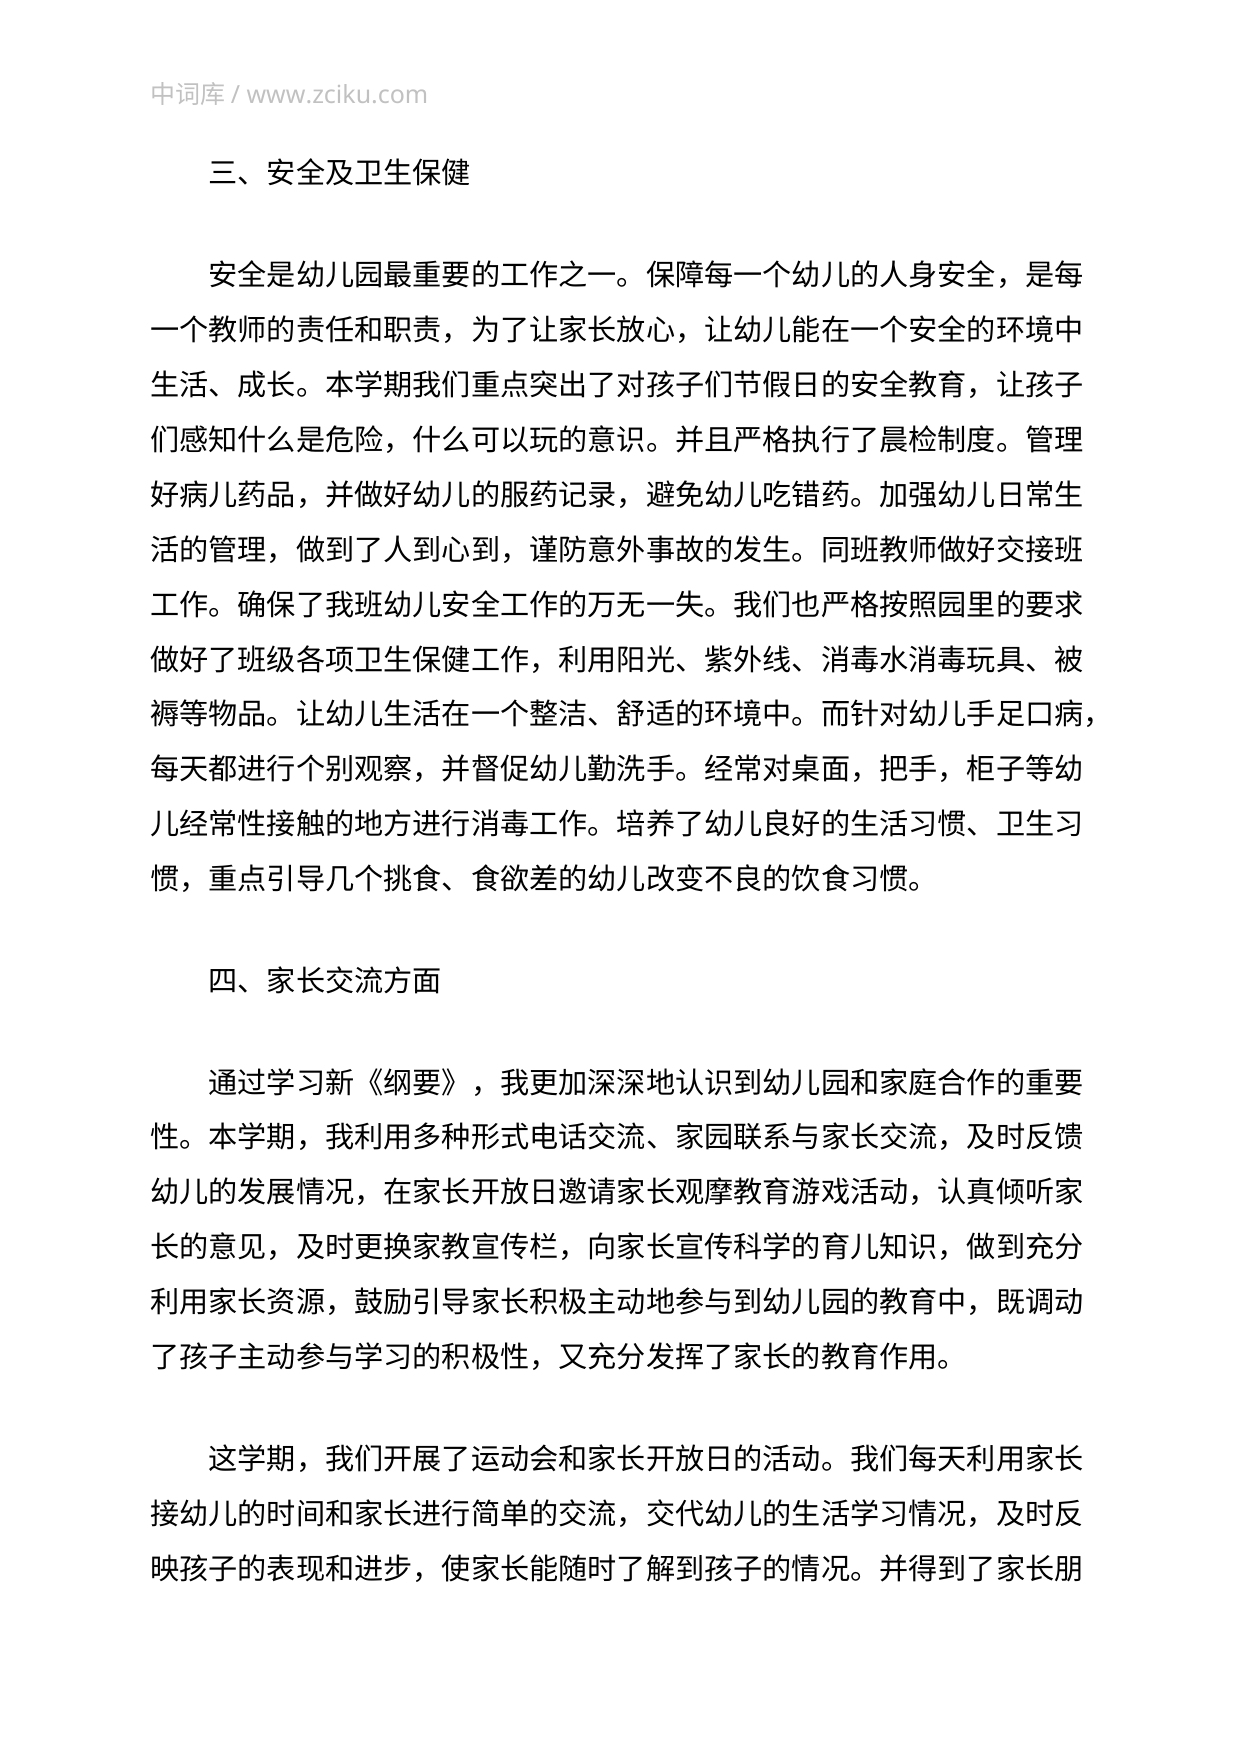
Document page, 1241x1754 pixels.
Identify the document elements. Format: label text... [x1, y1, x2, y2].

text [150, 1435, 1090, 1587]
text 四、家长交流方面 [150, 957, 1090, 1000]
text 安全是幼儿园最重要的工作之一。保障每一个幼儿的人身安全，是每一个教师的责任和职责，为了让家长放心，让幼儿能在一个安全的环境中生活、成长。本学期我们重点突出了对孩子们节假日的安全教育，让孩子们感知什么是危险，什么可以玩的意识。并且严格执行了晨检制度。管理好病儿药品，并做好幼儿的服药记录，避免幼儿吃错药。加强幼儿日常生活的管理，做到了人到心到，谨防意外事故的发生。同班教师做好交接班工作。确保了我班幼儿安全工作的万无一失。我们也严格按照园里的要求做好了班级各项卫生保健工作，利用阳光、紫外线、消毒水消毒玩具、被褥等物品。让幼儿生活在一个整洁、舒适的环境中。而针对幼儿手足口病，每天都进行个别观察，并督促幼儿勤洗手。经常对桌面，把手，柜子等幼儿经常性接触的地方进行消毒工作。培养了幼儿良好的生活习惯、卫生习惯，重点引导几个挑食、食欲差的幼儿改变不良的饮食习惯。 [150, 252, 1090, 898]
text 三、安全及卫生保健 [150, 150, 1090, 192]
text 通过学习新《纲要》，我更加深深地认识到幼儿园和家庭合作的重要性。本学期，我利用多种形式电话交流、家园联系与家长交流，及时反馈幼儿的发展情况，在家长开放日邀请家长观摩教育游戏活动，认真倾听家长的意见，及时更换家教宣传栏，向家长宣传科学的育儿知识，做到充分利用家长资源，鼓励引导家长积极主动地参与到幼儿园的教育中，既调动了孩子主动参与学习的积极性，又充分发挥了家长的教育作用。 [150, 1059, 1090, 1376]
